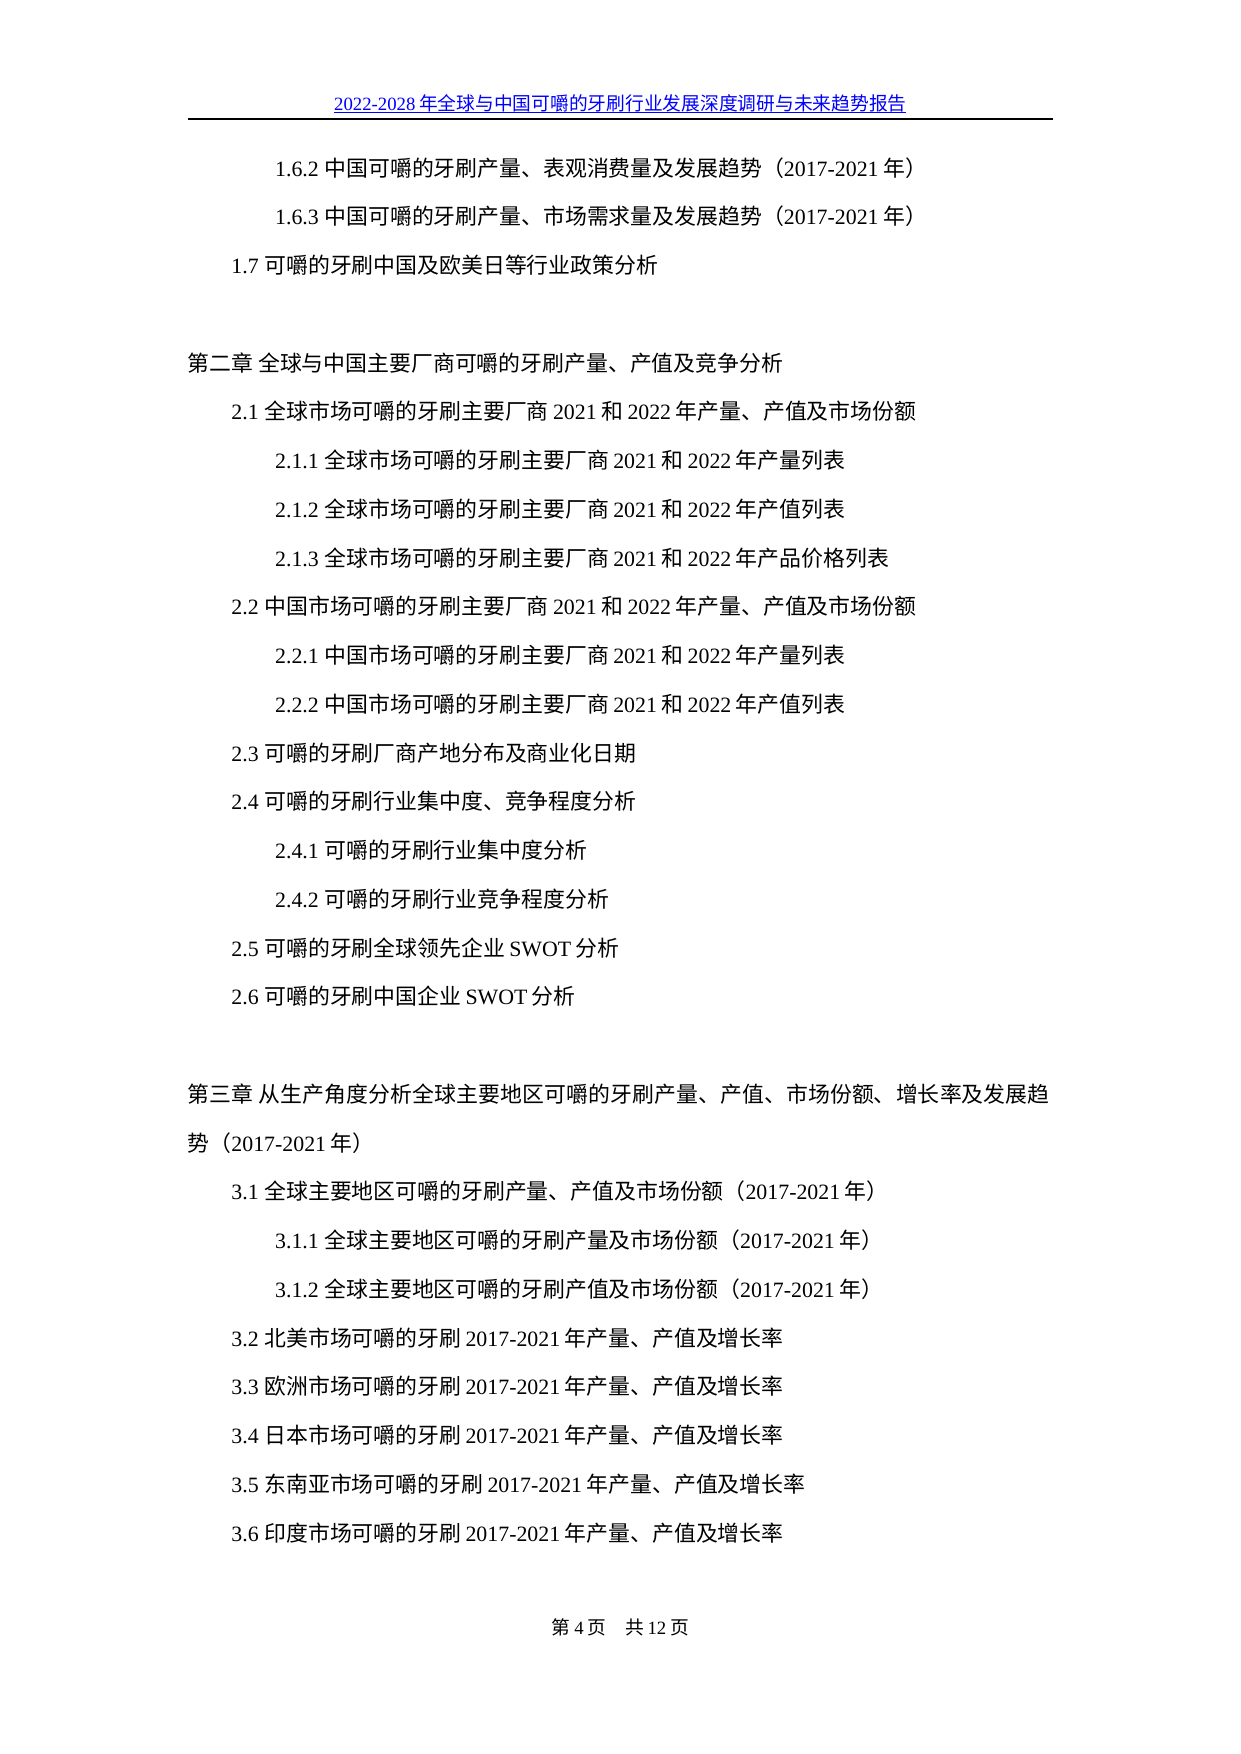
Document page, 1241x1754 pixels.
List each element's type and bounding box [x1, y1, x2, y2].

text [187, 150, 1053, 1548]
